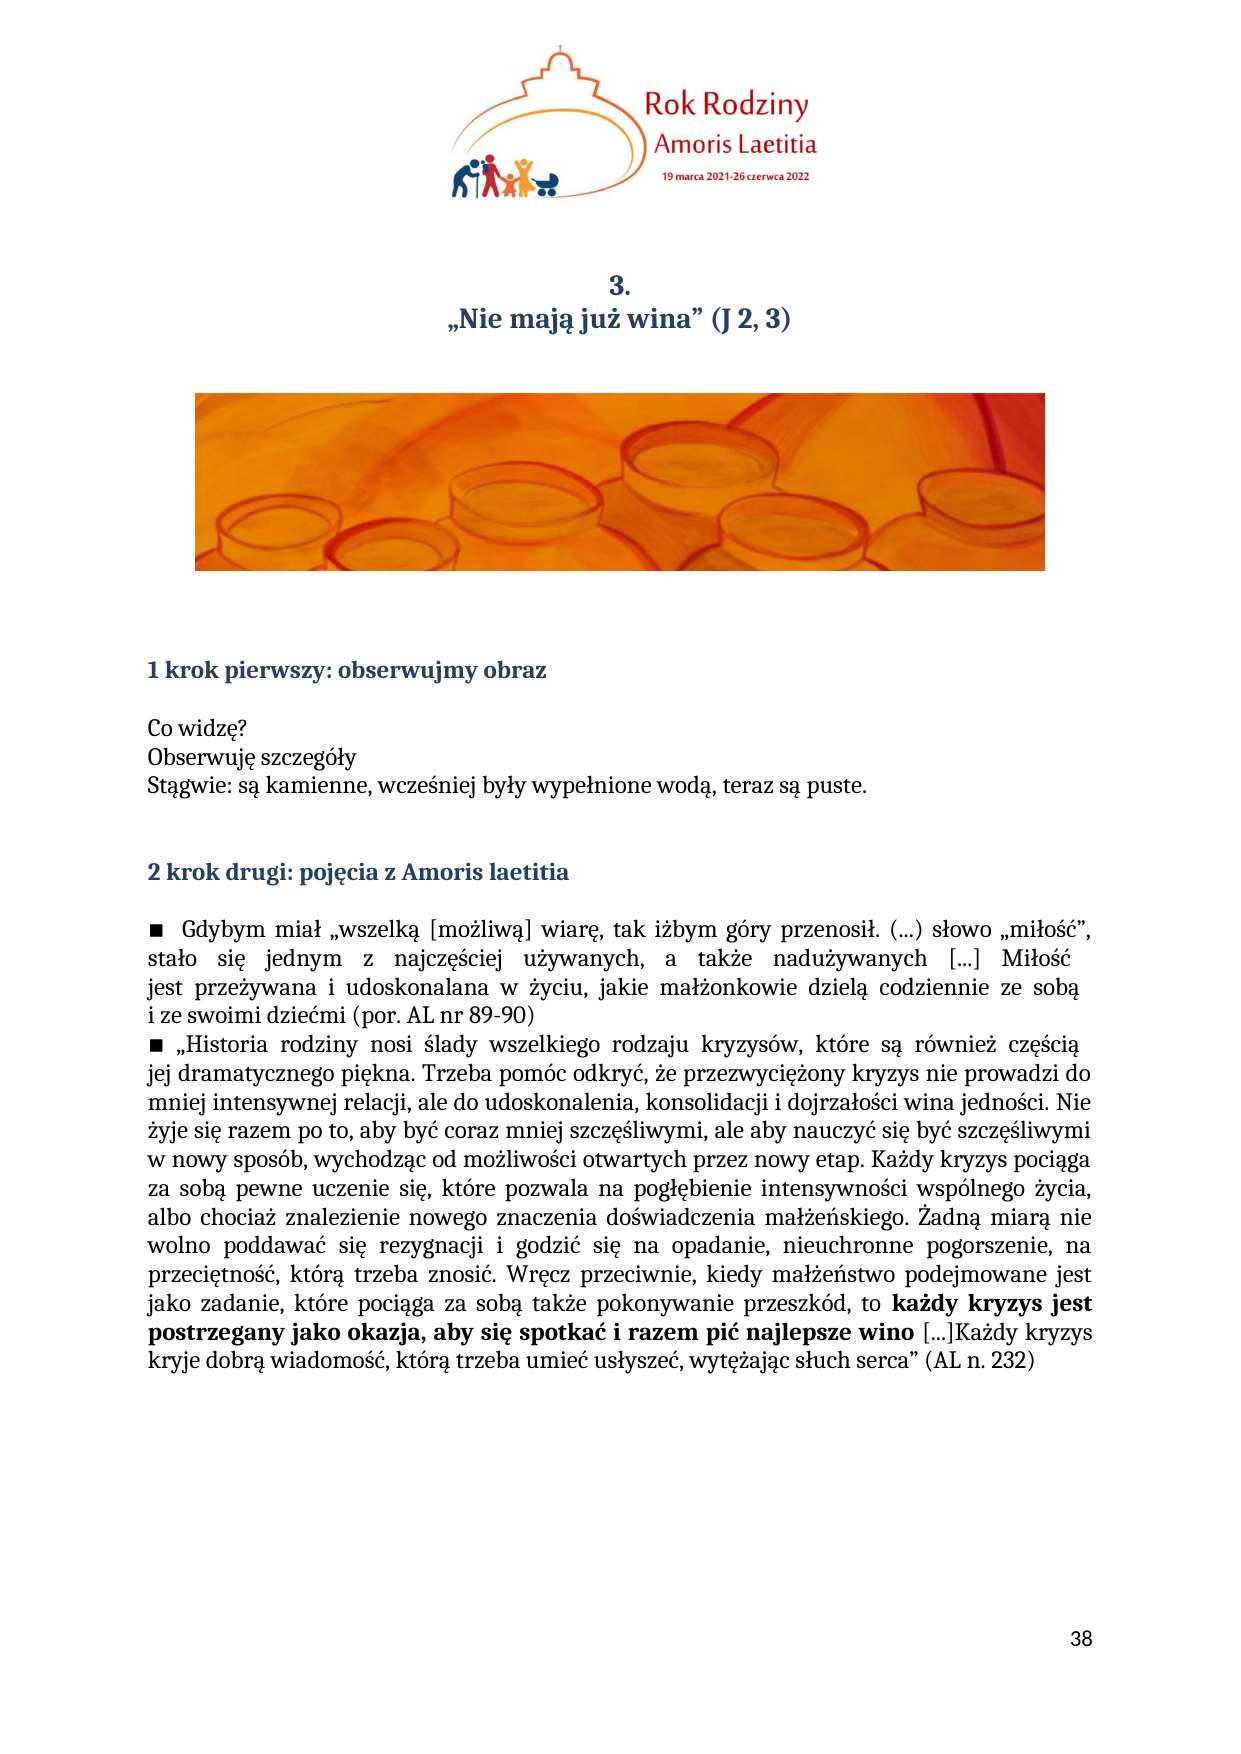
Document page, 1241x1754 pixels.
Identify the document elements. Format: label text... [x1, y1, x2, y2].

text „Nie mają już wina” (J 2, 3) [148, 302, 1093, 336]
text 1 krok pierwszy: obserwujmy obraz [148, 656, 1093, 685]
text Stągwie: są kamienne, wcześniej były wypełnione wodą, teraz są puste. [148, 771, 1093, 800]
text ▪ „Historia rodziny nosi ślady wszelkiego rodzaju kryzysów, które są również częścią jej dramatycznego piękna. Trzeba pomóc odkryć, że przezwyciężony kryzys nie prowadzi do mniej intensywnej relacji, ale do udoskonalenia, konsolidacji i dojrzałości wina jedności. Nie żyje się razem po to, aby być coraz mniej szczęśliwymi, ale aby nauczyć się być szczęśliwymi w nowy sposób, wychodząc od możliwości otwartych przez nowy etap. Każdy kryzys pociąga za sobą pewne uczenie się, które pozwala na pogłębienie intensywności wspólnego życia, albo chociaż znalezienie nowego znaczenia doświadczenia małżeńskiego. Żadną miarą nie wolno poddawać się rezygnacji i godzić się na opadanie, nieuchronne pogorszenie, na przeciętność, którą trzeba znosić. Wręcz przeciwnie, kiedy małżeństwo podejmowane jest jako zadanie, które pociąga za sobą także pokonywanie przeszkód, to każdy kryzys jest postrzegany jako okazja, aby się spotkać i razem pić najlepsze wino [...]Każdy kryzys kryje dobrą wiadomość, którą trzeba umieć usłyszeć, wytężając słuch serca” (AL n. 232) [148, 1030, 1093, 1375]
text 2 krok drugi: pojęcia z Amoris laetitia [148, 857, 1093, 886]
text Obserwuję szczegóły [148, 742, 1093, 771]
text ▪ Gdybym miał „wszelką [możliwą] wiarę, tak iżbym góry przenosił. (...) słowo „miłość”, stało się jednym z najczęściej używanych, a także nadużywanych [...] Miłość jest przeżywana i udoskonalana w życiu, jakie małżonkowie dzielą codziennie ze sobą i ze swoimi dziećmi (por. AL nr 89-90) [148, 915, 1093, 1030]
text 3. [148, 269, 1093, 302]
text Co widzę? [148, 714, 1093, 742]
picture [388, 28, 852, 212]
